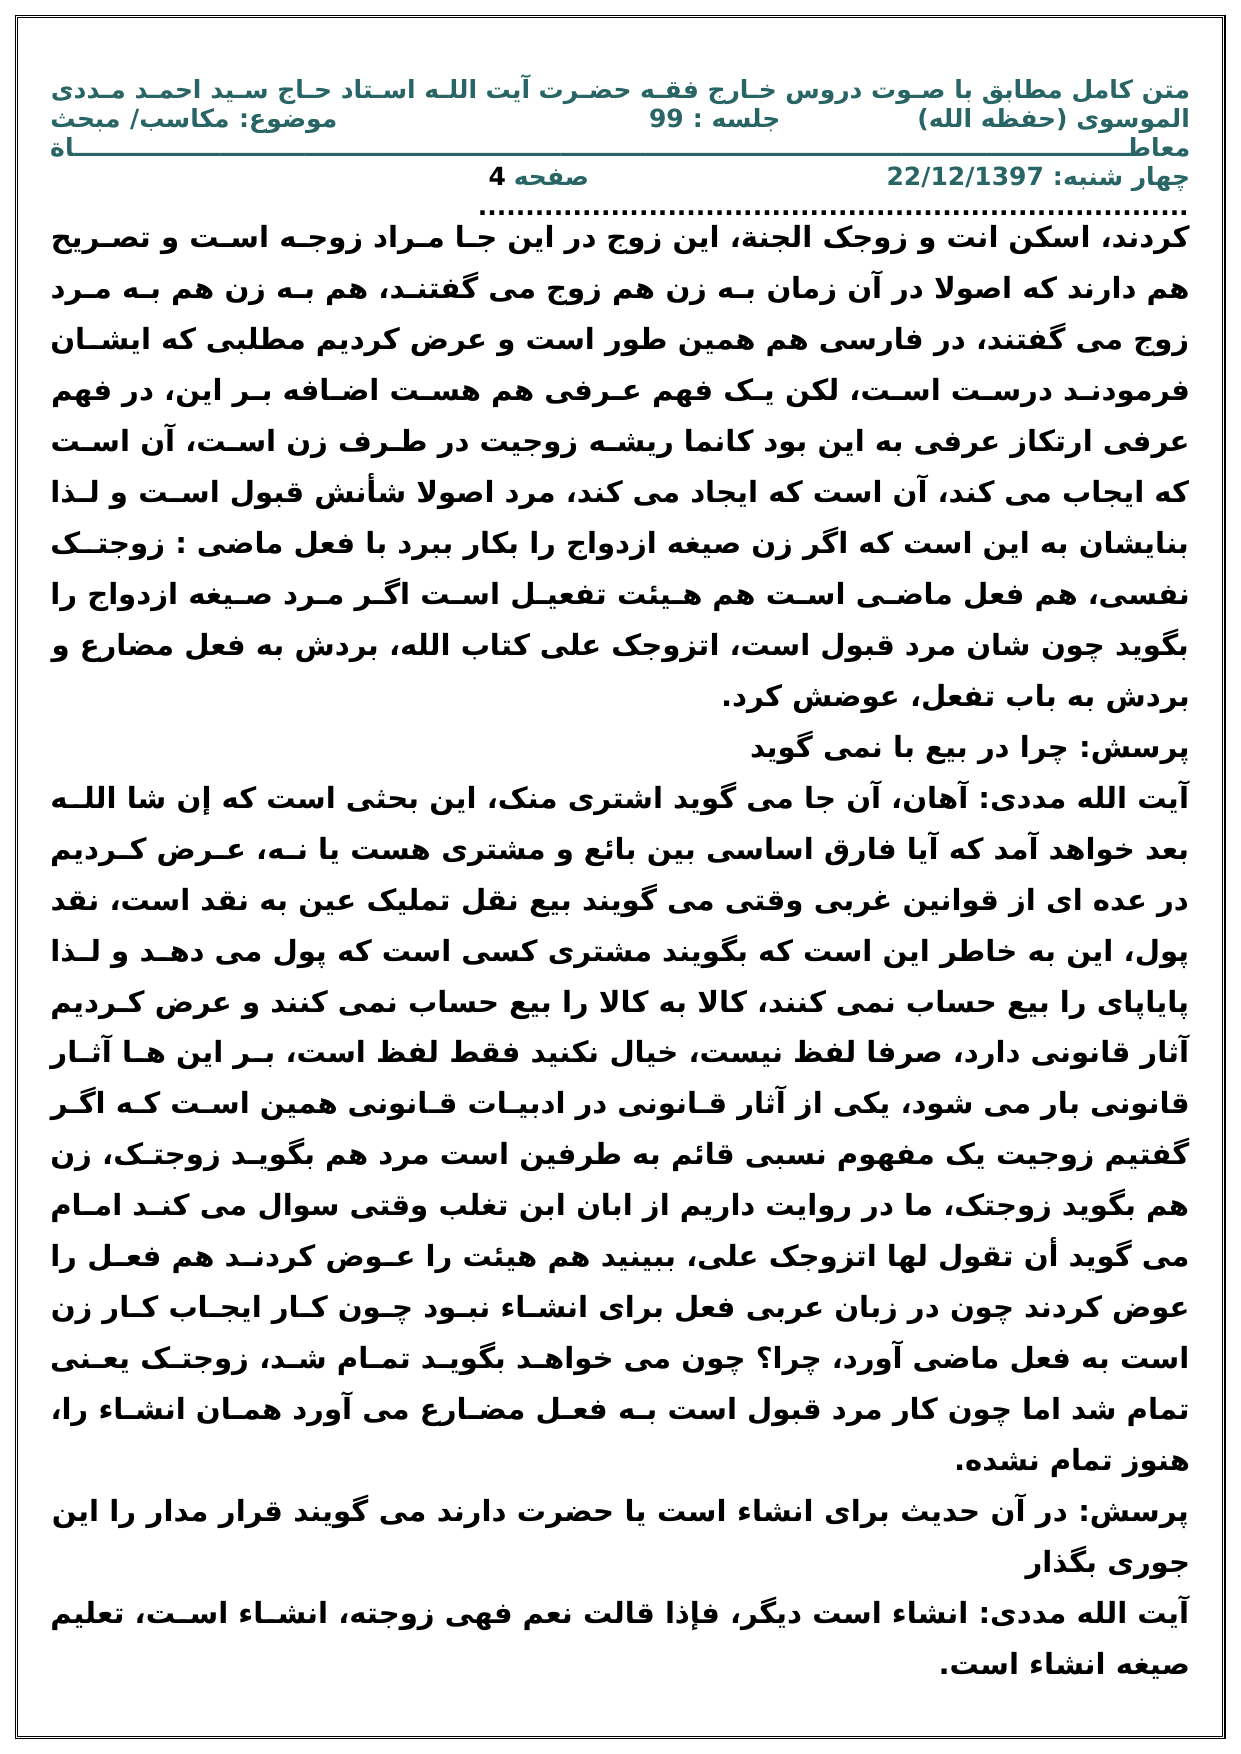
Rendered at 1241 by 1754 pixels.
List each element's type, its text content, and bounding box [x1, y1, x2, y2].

text پرسش: چرا در بیع با نمی گوید [50, 730, 1190, 764]
text پرسش: در آن حدیث برای انشاء است یا حضرت دارند می گویند قرار مدار را این جوری بگذار [50, 1494, 1190, 1579]
text آیت الله مددی: انشاء است دیگر، فإذا قالت نعم فهی زوجته، انشاء است، تعلیم صیغه انشاء است. [50, 1596, 1190, 1681]
text آیت الله مددی: آهان، آن جا می گوید اشتری منک، این بحثی است که إن شا الله بعد خواهد آمد که آیا فارق اساسی بین بائع و مشتری هست یا نه، عرض کردیم در عده ای از قوانین غربی وقتی می گویند بیع نقل تملیک عین به نقد است، نقد پول، این به خاطر این است که بگویند مشتری کسی است که پول می دهد و لذا پایاپای را بیع حساب نمی کنند، کالا به کالا را بیع حساب نمی کنند و عرض کردیم آثار قانونی دارد، صرفا لفظ نیست، خیال نکنید فقط لفظ است، بر این ها آثار قانونی بار می شود، یکی از آثار قانونی در ادبیات قانونی همین است که اگر گفتیم زوجیت یک مفهوم نسبی قائم به طرفین است مرد هم بگوید زوجتک، زن هم بگوید زوجتک، ما در روایت داریم از ابان ابن تغلب وقتی سوال می کند امام می گوید أن تقول لها اتزوجک علی، ببینید هم هیئت را عوض کردند هم فعل را عوض کردند چون در زبان عربی فعل برای انشاء نبود چون کار ایجاب کار زن است به فعل ماضی آورد، چرا؟ چون می خواهد بگوید تمام شد، زوجتک یعنی تمام شد اما چون کار مرد قبول است به فعل مضارع می آورد همان انشاء را، هنوز تمام نشده. [50, 781, 1190, 1477]
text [50, 221, 1190, 713]
